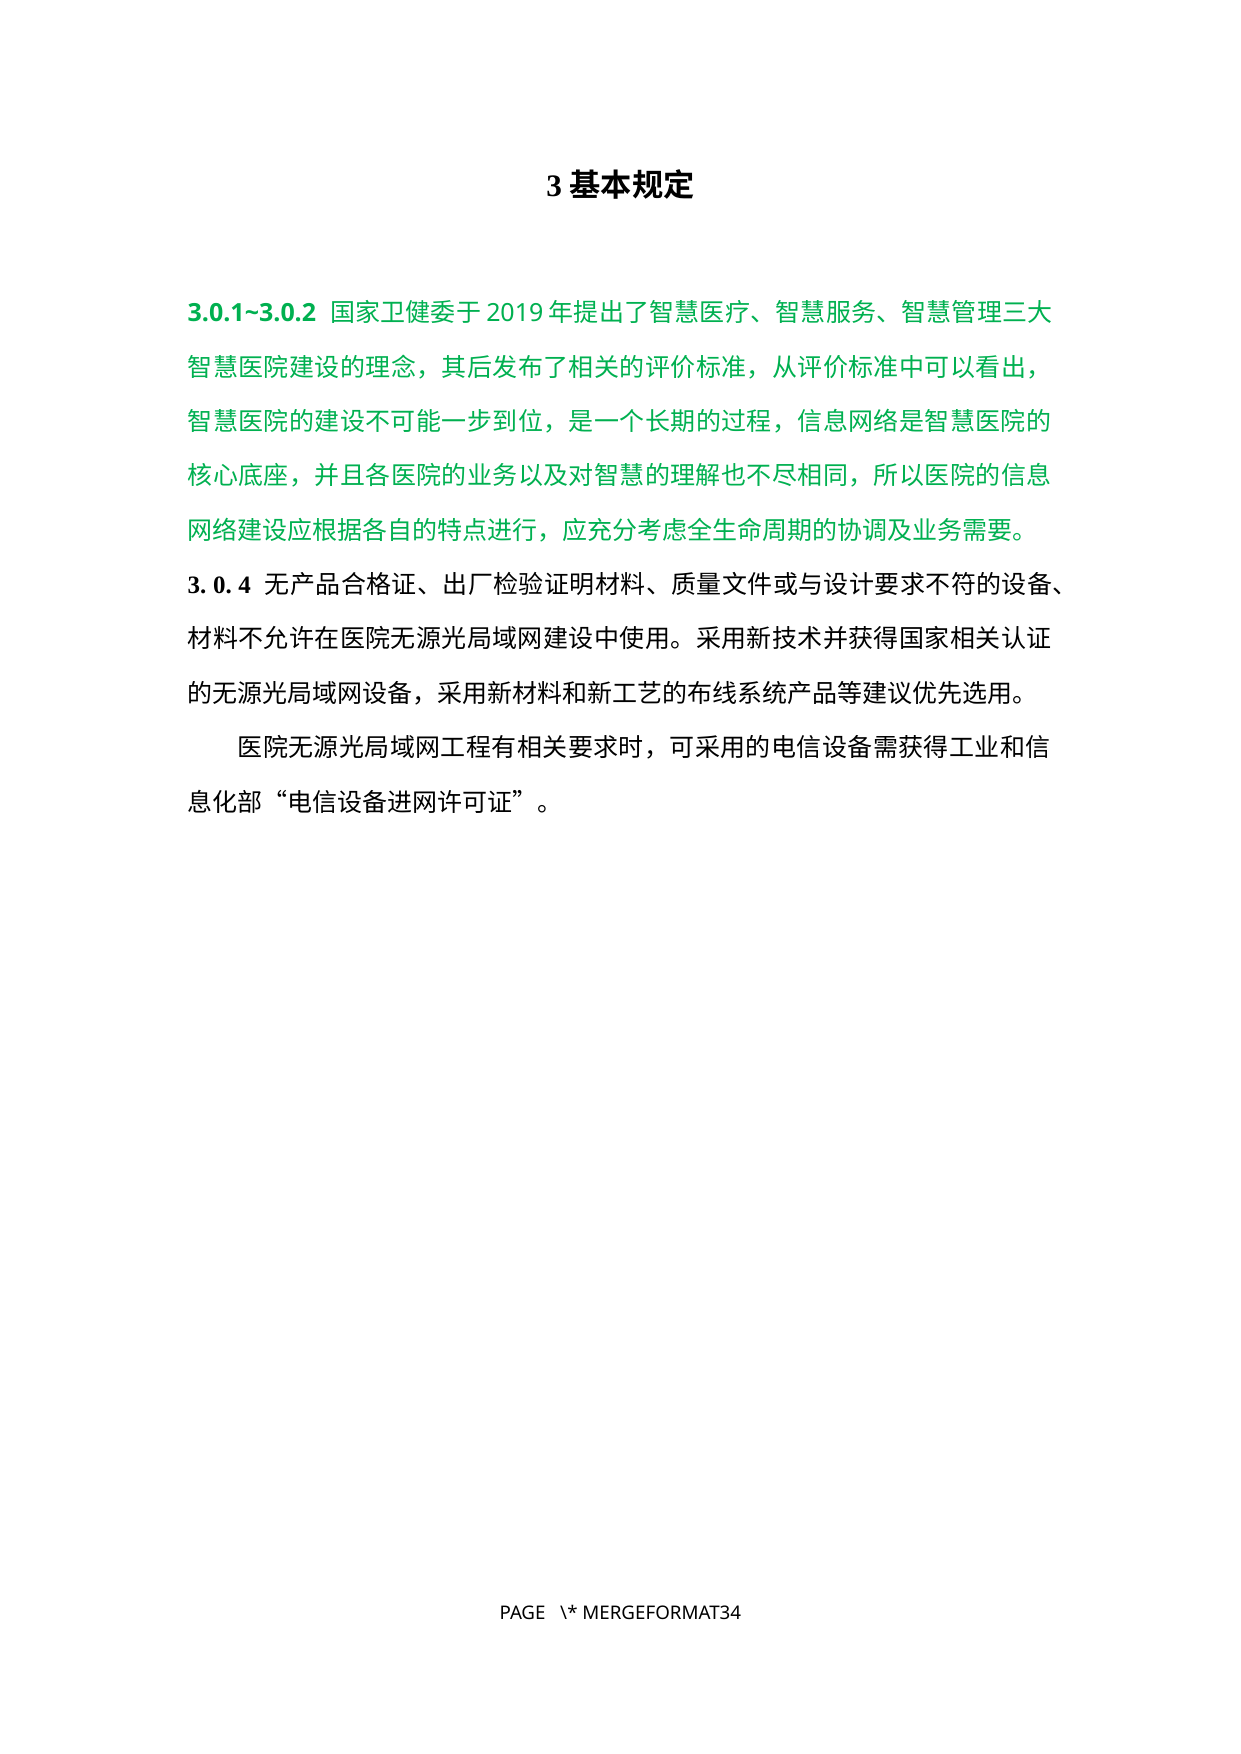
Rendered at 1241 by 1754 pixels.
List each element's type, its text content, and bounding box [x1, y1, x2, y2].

text 3 基本规定 [187, 160, 1053, 205]
text 3.0.1~3.0.2 国家卫健委于2019年提出了智慧医疗、智慧服务、智慧管理三大智慧医院建设的理念，其后发布了相关的评价标准，从评价标准中可以看出，智慧医院的建设不可能一步到位，是一个长期的过程，信息网络是智慧医院的核心底座，并且各医院的业务以及对智慧的理解也不尽相同，所以医院的信息网络建设应根据各自的特点进行，应充分考虑全生命周期的协调及业务需要。 [187, 293, 1053, 546]
text 3. 0. 4 无产品合格证、出厂检验证明材料、质量文件或与设计要求不符的设备、材料不允许在医院无源光局域网建设中使用。采用新技术并获得国家相关认证的无源光局域网设备，采用新材料和新工艺的布线系统产品等建议优先选用。 [187, 564, 1053, 709]
text 医院无源光局域网工程有相关要求时，可采用的电信设备需获得工业和信息化部“电信设备进网许可证”。 [187, 728, 1053, 818]
